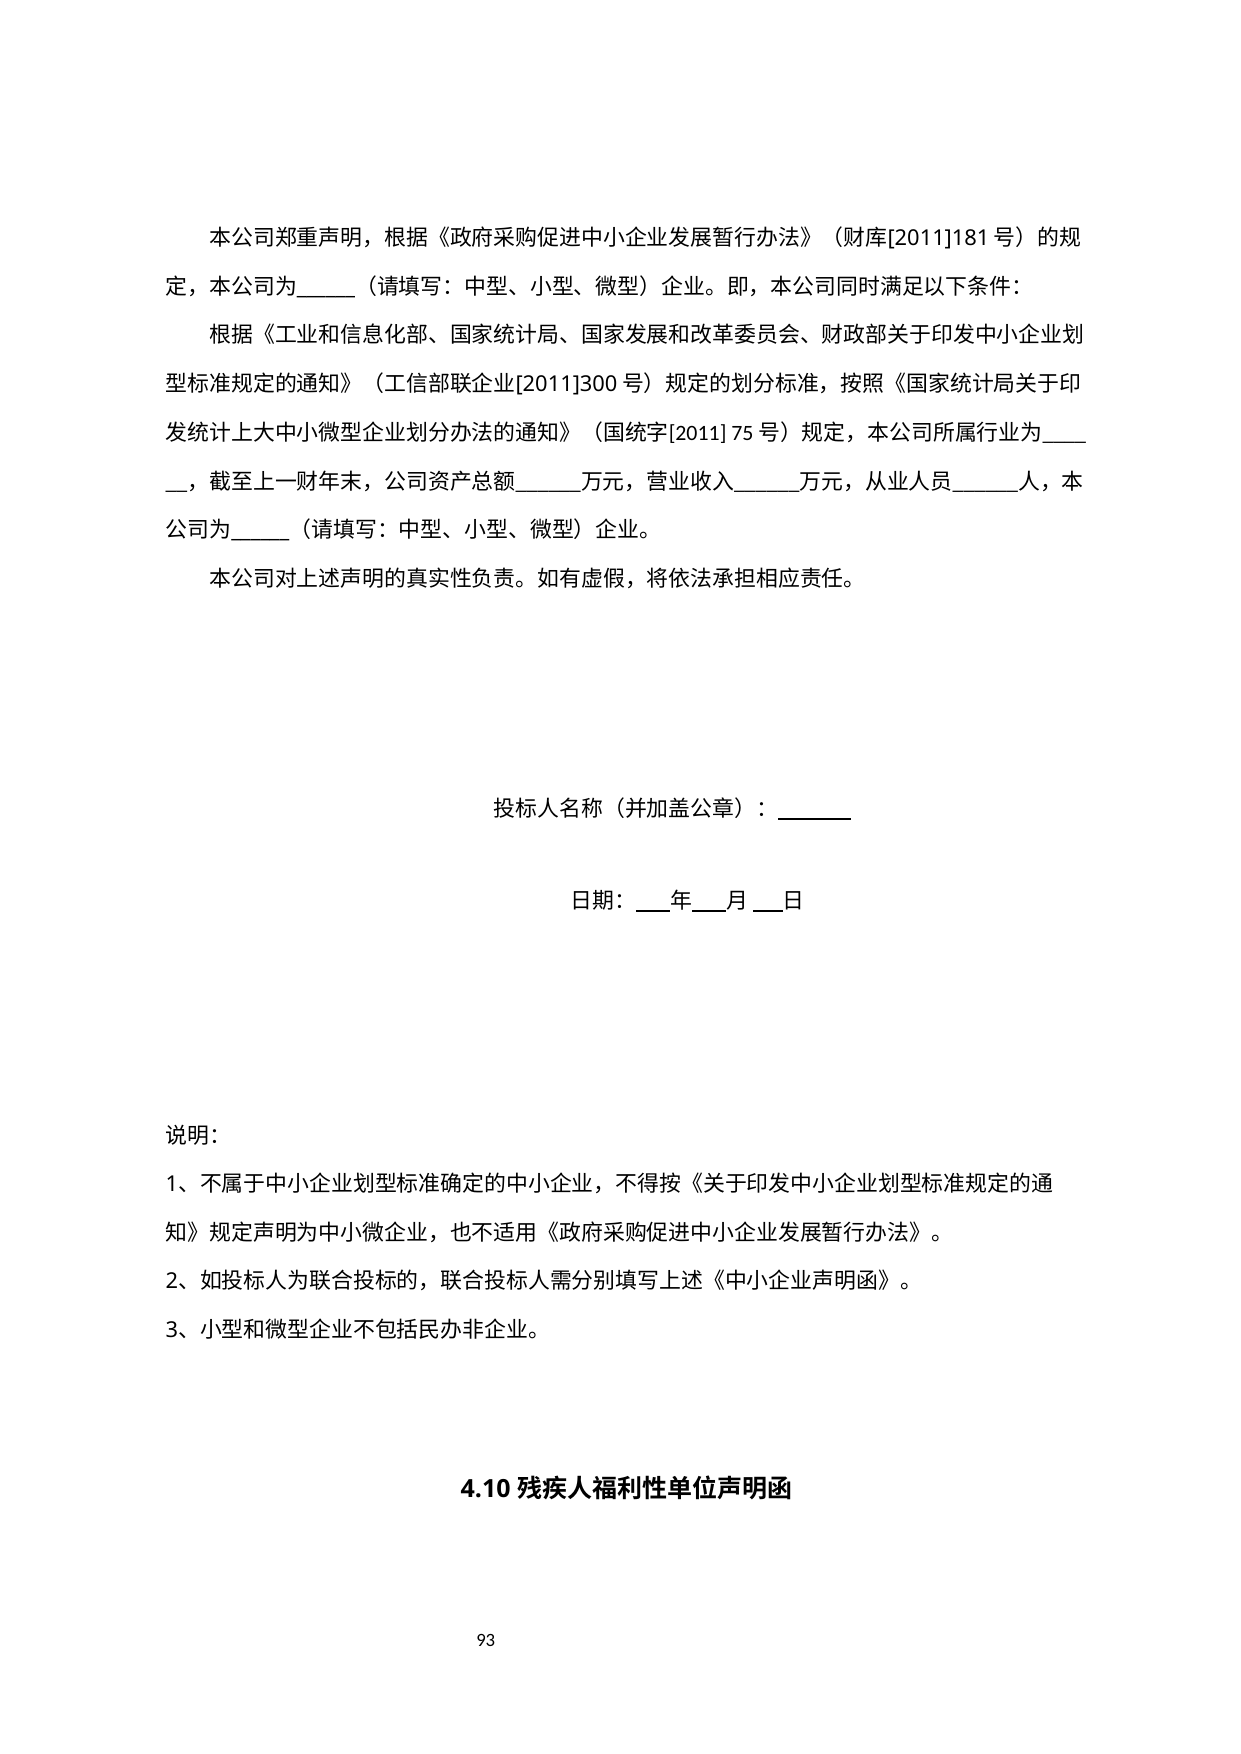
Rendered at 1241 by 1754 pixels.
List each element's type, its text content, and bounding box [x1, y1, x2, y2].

text 4.10 残疾人福利性单位声明函 [165, 1454, 1087, 1519]
text 日期： 年 月 日 [165, 883, 1087, 915]
text 投标人名称（并加盖公章）： [165, 791, 1087, 823]
text 本公司对上述声明的真实性负责。如有虚假，将依法承担相应责任。 [165, 560, 1087, 593]
text 3、小型和微型企业不包括民办非企业。 [165, 1311, 1087, 1344]
text 本公司郑重声明，根据《政府采购促进中小企业发展暂行办法》（财库[2011]181号）的规定，本公司为______（请填写：中型、小型、微型）企业。即，本公司同时满足以下条件： 根据《工业和信息化部、国家统计局、国家发展和改革委员会、财政部关于印发中小企业划型标准规定的通知》（工信部联企业[2011]300号）规定的划分标准，按照《国家统计局关于印发统计上大中小微型企业划分办法的通知》（国统字[2011] 75号）规定，本公司所属行业为______，截至上一财年末，公司资产总额______万元，营业收入______万元，从业人员______人，本公司为______（请填写：中型、小型、微型）企业。 [165, 219, 1087, 544]
text 说明： [165, 1118, 1087, 1150]
text 1、不属于中小企业划型标准确定的中小企业，不得按《关于印发中小企业划型标准规定的通知》规定声明为中小微企业，也不适用《政府采购促进中小企业发展暂行办法》。 [165, 1166, 1087, 1247]
text 2、如投标人为联合投标的，联合投标人需分别填写上述《中小企业声明函》。 [165, 1263, 1087, 1296]
